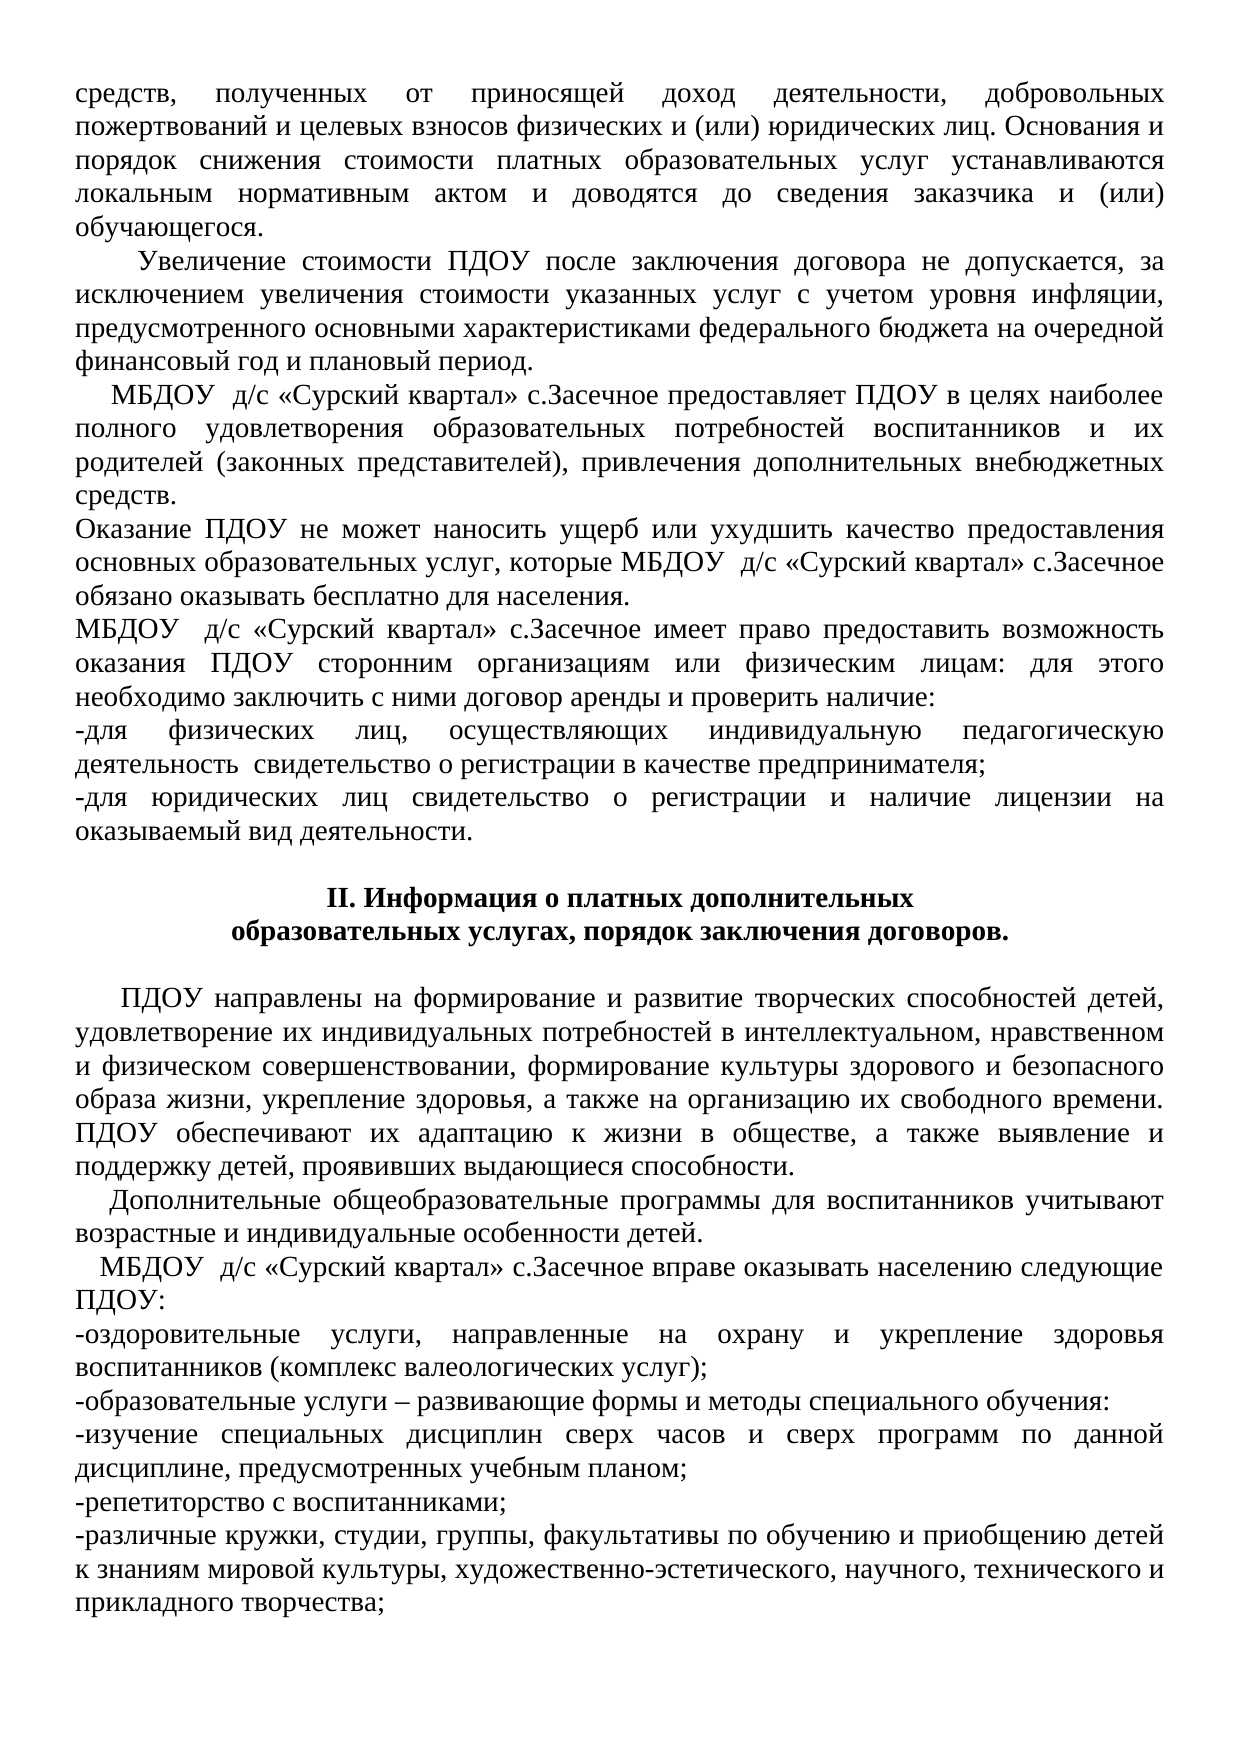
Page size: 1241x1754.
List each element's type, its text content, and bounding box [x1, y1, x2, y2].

text -репетиторство с воспитанниками; [75, 1484, 1165, 1517]
text ПДОУ направлены на формирование и развитие творческих способностей детей, удовлетворение их индивидуальных потребностей в интеллектуальном, нравственном и физическом совершенствовании, формирование культуры здорового и безопасного образа жизни, укрепление здоровья, а также на организацию их свободного времени. ПДОУ обеспечивают их адаптацию к жизни в обществе, а также выявление и поддержку детей, проявивших выдающиеся способности. [75, 981, 1165, 1182]
text -оздоровительные услуги, направленные на охрану и укрепление здоровья воспитанников (комплекс валеологических услуг); [75, 1316, 1165, 1383]
text -различные кружки, студии, группы, факультативы по обучению и приобщению детей к знаниям мировой культуры, художественно-эстетического, научного, технического и прикладного творчества; [75, 1517, 1165, 1618]
text Оказание ПДОУ не может наносить ущерб или ухудшить качество предоставления основных образовательных услуг, которые МБДОУ д/с «Сурский квартал» с.Засечное обязано оказывать бесплатно для населения. [75, 511, 1165, 612]
text -для юридических лиц свидетельство о регистрации и наличие лицензии на оказываемый вид деятельности. [75, 779, 1165, 846]
text -для физических лиц, осуществляющих индивидуальную педагогическую деятельность свидетельство о регистрации в качестве предпринимателя; [75, 712, 1165, 779]
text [75, 75, 1165, 243]
text -изучение специальных дисциплин сверх часов и сверх программ по данной дисциплине, предусмотренных учебным планом; [75, 1417, 1165, 1484]
text II. Информация о платных дополнительных [75, 880, 1165, 913]
text Дополнительные общеобразовательные программы для воспитанников учитывают возрастные и индивидуальные особенности детей. [75, 1182, 1165, 1249]
text Увеличение стоимости ПДОУ после заключения договора не допускается, за исключением увеличения стоимости указанных услуг с учетом уровня инфляции, предусмотренного основными характеристиками федерального бюджета на очередной финансовый год и плановый период. [75, 243, 1165, 377]
text образовательных услугах, порядок заключения договоров. [75, 913, 1165, 947]
text МБДОУ д/с «Сурский квартал» с.Засечное имеет право предоставить возможность оказания ПДОУ сторонним организациям или физическим лицам: для этого необходимо заключить с ними договор аренды и проверить наличие: [75, 612, 1165, 712]
text МБДОУ д/с «Сурский квартал» с.Засечное вправе оказывать населению следующие ПДОУ: [75, 1249, 1165, 1316]
text МБДОУ д/с «Сурский квартал» с.Засечное предоставляет ПДОУ в целях наиболее полного удовлетворения образовательных потребностей воспитанников и их родителей (законных представителей), привлечения дополнительных внебюджетных средств. [75, 377, 1165, 511]
text -образовательные услуги – развивающие формы и методы специального обучения: [75, 1383, 1165, 1417]
